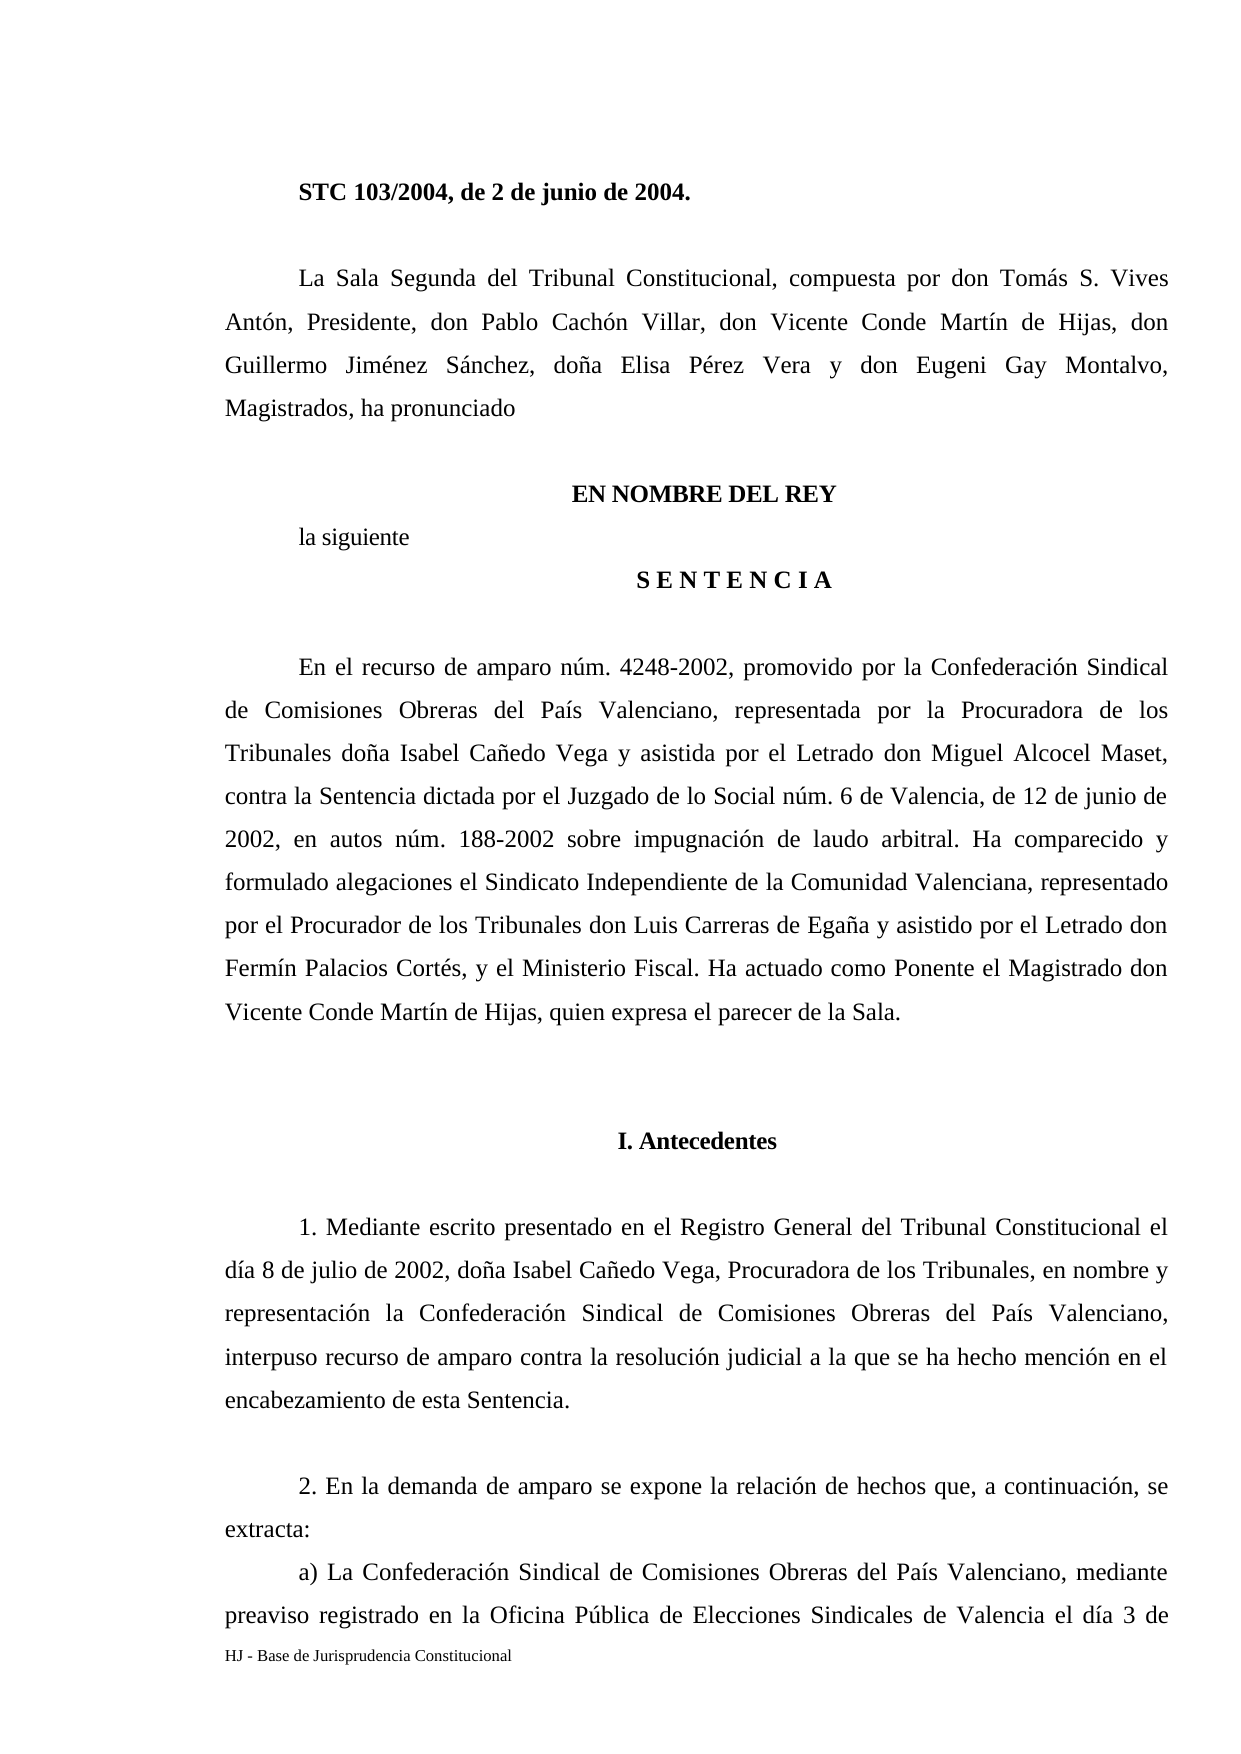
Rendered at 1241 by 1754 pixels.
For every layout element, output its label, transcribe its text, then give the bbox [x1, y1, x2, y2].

text STC 103/2004, de 2 de junio de 2004. [224, 177, 1169, 206]
text La Sala Segunda del Tribunal Constitucional, compuesta por don Tomás S. Vives Antón, Presidente, don Pablo Cachón Villar, don Vicente Conde Martín de Hijas, don Guillermo Jiménez Sánchez, doña Elisa Pérez Vera y don Eugeni Gay Montalvo, Magistrados, ha pronunciado [224, 263, 1169, 422]
text 2. En la demanda de amparo se expone la relación de hechos que, a continuación, se extracta: [224, 1471, 1169, 1543]
text En el recurso de amparo núm. 4248-2002, promovido por la Confederación Sindical de Comisiones Obreras del País Valenciano, representada por la Procuradora de los Tribunales doña Isabel Cañedo Vega y asistida por el Letrado don Miguel Alcocel Maset, contra la Sentencia dictada por el Juzgado de lo Social núm. 6 de Valencia, de 12 de junio de 2002, en autos núm. 188-2002 sobre impugnación de laudo arbitral. Ha comparecido y formulado alegaciones el Sindicato Independiente de la Comunidad Valenciana, representado por el Procurador de los Tribunales don Luis Carreras de Egaña y asistido por el Letrado don Fermín Palacios Cortés, y el Ministerio Fiscal. Ha actuado como Ponente el Magistrado don Vicente Conde Martín de Hijas, quien expresa el parecer de la Sala. [224, 652, 1169, 1025]
text EN NOMBRE DEL REY [224, 479, 1110, 508]
text S E N T E N C I A [224, 565, 1169, 594]
text I. Antecedentes [224, 1126, 1169, 1155]
text la siguiente [224, 522, 1110, 551]
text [224, 1557, 1169, 1629]
text 1. Mediante escrito presentado en el Registro General del Tribunal Constitucional el día 8 de julio de 2002, doña Isabel Cañedo Vega, Procuradora de los Tribunales, en nombre y representación la Confederación Sindical de Comisiones Obreras del País Valenciano, interpuso recurso de amparo contra la resolución judicial a la que se ha hecho mención en el encabezamiento de esta Sentencia. [224, 1212, 1169, 1413]
